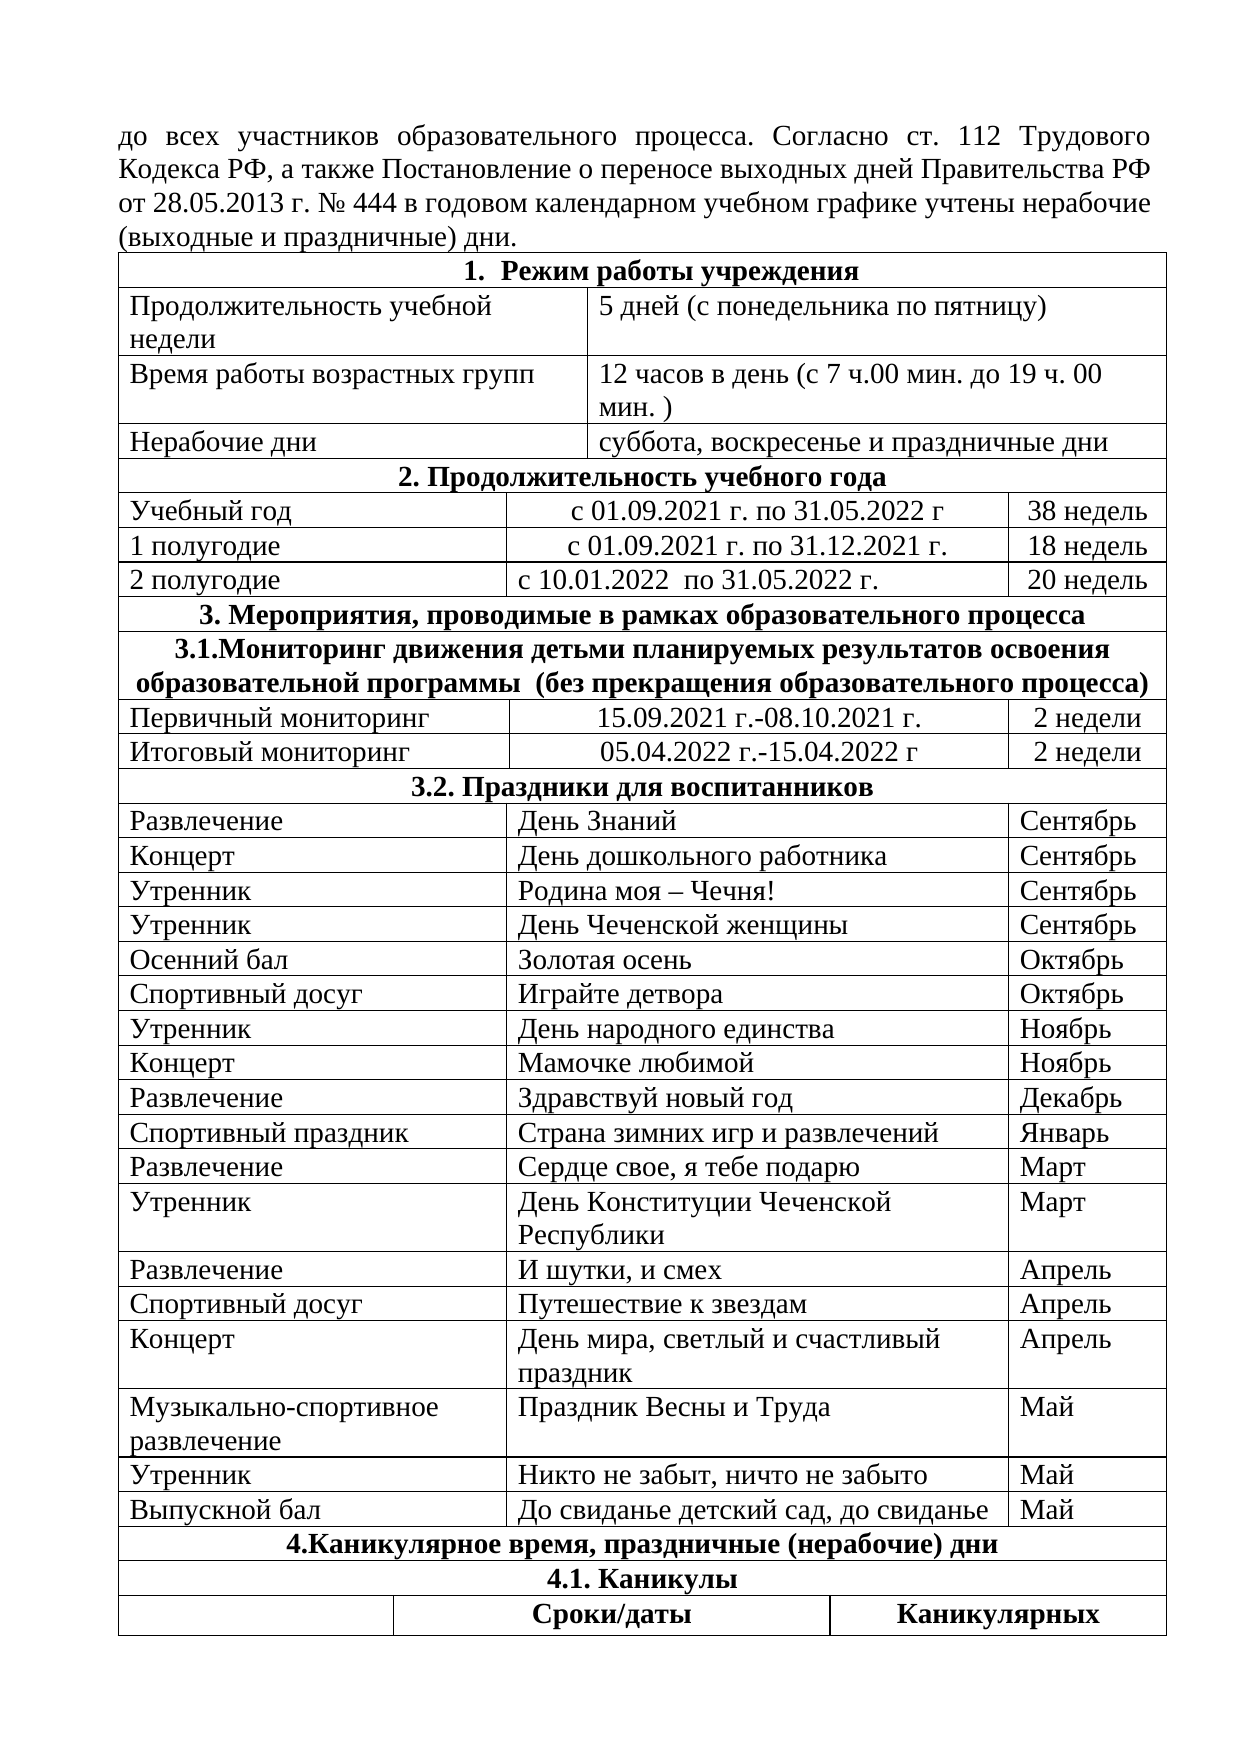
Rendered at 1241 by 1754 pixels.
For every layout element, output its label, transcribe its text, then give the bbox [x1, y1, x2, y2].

table_cell Первичный мониторинг [119, 700, 509, 733]
table_cell Май [1009, 1389, 1166, 1456]
table_cell И шутки, и смех [507, 1252, 1008, 1286]
table_cell 5 дней (с понедельника по пятницу) [588, 288, 1166, 355]
table_cell Апрель [1009, 1252, 1166, 1286]
table_cell Утренник [119, 1458, 506, 1491]
table_cell Сентябрь [1009, 804, 1166, 837]
table_cell День Чеченской женщины [507, 907, 1008, 941]
table_cell 15.09.2021 г.-08.10.2021 г. [510, 700, 1008, 733]
table_cell Сентябрь [1009, 907, 1166, 941]
table_cell Развлечение [119, 1252, 506, 1286]
table_cell Продолжительность учебной недели [119, 288, 587, 355]
table_cell 4.Каникулярное время, праздничные (нерабочие) дни [119, 1527, 1166, 1560]
table_cell Сроки/даты [394, 1596, 829, 1635]
table_cell 38 недель [1009, 493, 1166, 527]
table_cell Спортивный праздник [119, 1115, 506, 1148]
table_cell [119, 1596, 393, 1635]
table_cell Март [1009, 1184, 1166, 1251]
table_cell Утренник [119, 1011, 506, 1044]
table_cell Развлечение [119, 1149, 506, 1183]
table_cell Спортивный досуг [119, 976, 506, 1010]
table_cell Время работы возрастных групп [119, 356, 587, 423]
table_cell Утренник [119, 1184, 506, 1251]
table_cell 18 недель [1009, 528, 1166, 561]
table_cell Концерт [119, 838, 506, 872]
table_cell День народного единства [507, 1011, 1008, 1044]
table_cell с 10.01.2022 по 31.05.2022 г. [507, 563, 1008, 596]
table_cell День дошкольного работника [507, 838, 1008, 872]
table_cell Утренник [119, 873, 506, 906]
table_cell День мира, светлый и счастливый праздник [507, 1321, 1008, 1388]
table_cell Май [1009, 1458, 1166, 1491]
table_cell Итоговый мониторинг [119, 734, 509, 768]
table_cell 2. Продолжительность учебного года [119, 459, 1166, 492]
table_cell 3. Мероприятия, проводимые в рамках образовательного процесса [119, 597, 1166, 631]
table_cell До свиданье детский сад, до свиданье [507, 1492, 1008, 1526]
table_cell Май [1009, 1492, 1166, 1526]
table_cell 2 недели [1009, 700, 1166, 733]
table_cell Спортивный досуг [119, 1287, 506, 1320]
table_cell суббота, воскресенье и праздничные дни [588, 424, 1166, 458]
table_cell Золотая осень [507, 942, 1008, 975]
table_cell Ноябрь [1009, 1046, 1166, 1079]
table_cell Март [1009, 1149, 1166, 1183]
table_cell Сердце свое, я тебе подарю [507, 1149, 1008, 1183]
table_cell Осенний бал [119, 942, 506, 975]
table_cell Декабрь [1009, 1080, 1166, 1114]
table_cell с 01.09.2021 г. по 31.05.2022 г [507, 493, 1008, 527]
table_cell Учебный год [119, 493, 506, 527]
table_cell Январь [1009, 1115, 1166, 1148]
table_cell Концерт [119, 1321, 506, 1388]
table_cell Развлечение [119, 1080, 506, 1114]
table_cell Концерт [119, 1046, 506, 1079]
table_cell 12 часов в день (с 7 ч.00 мин. до 19 ч. 00 мин. ) [588, 356, 1166, 423]
table_cell Никто не забыт, ничто не забыто [507, 1458, 1008, 1491]
table_cell 05.04.2022 г.-15.04.2022 г [510, 734, 1008, 768]
table_cell Здравствуй новый год [507, 1080, 1008, 1114]
table_cell День Конституции Чеченской Республики [507, 1184, 1008, 1251]
table_cell 4.1. Каникулы [119, 1561, 1166, 1595]
table_cell Октябрь [1009, 942, 1166, 975]
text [118, 118, 1152, 252]
table_cell 20 недель [1009, 563, 1166, 596]
table_cell Мамочке любимой [507, 1046, 1008, 1079]
table_cell Сентябрь [1009, 873, 1166, 906]
table_cell Выпускной бал [119, 1492, 506, 1526]
table_header Режим работы учреждения [119, 253, 1166, 287]
table_cell Музыкально-спортивное развлечение [119, 1389, 506, 1456]
table_cell с 01.09.2021 г. по 31.12.2021 г. [507, 528, 1008, 561]
table_cell Апрель [1009, 1287, 1166, 1320]
table_cell Играйте детвора [507, 976, 1008, 1010]
table_cell Страна зимних игр и развлечений [507, 1115, 1008, 1148]
table_cell Октябрь [1009, 976, 1166, 1010]
table_cell 1 полугодие [119, 528, 506, 561]
table_cell День Знаний [507, 804, 1008, 837]
table_cell Сентябрь [1009, 838, 1166, 872]
table_cell Апрель [1009, 1321, 1166, 1388]
table_cell 3.2. Праздники для воспитанников [119, 769, 1166, 802]
table_cell 3.1.Мониторинг движения детьми планируемых результатов освоения образовательной программы (без прекращения образовательного процесса) [119, 632, 1166, 699]
table_cell Родина моя – Чечня! [507, 873, 1008, 906]
table_cell Праздник Весны и Труда [507, 1389, 1008, 1456]
table_cell 2 полугодие [119, 563, 506, 596]
table_cell Путешествие к звездам [507, 1287, 1008, 1320]
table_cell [831, 1596, 1166, 1635]
table_cell Ноябрь [1009, 1011, 1166, 1044]
table_cell Нерабочие дни [119, 424, 587, 458]
table_cell 2 недели [1009, 734, 1166, 768]
table_cell Развлечение [119, 804, 506, 837]
table_cell Утренник [119, 907, 506, 941]
